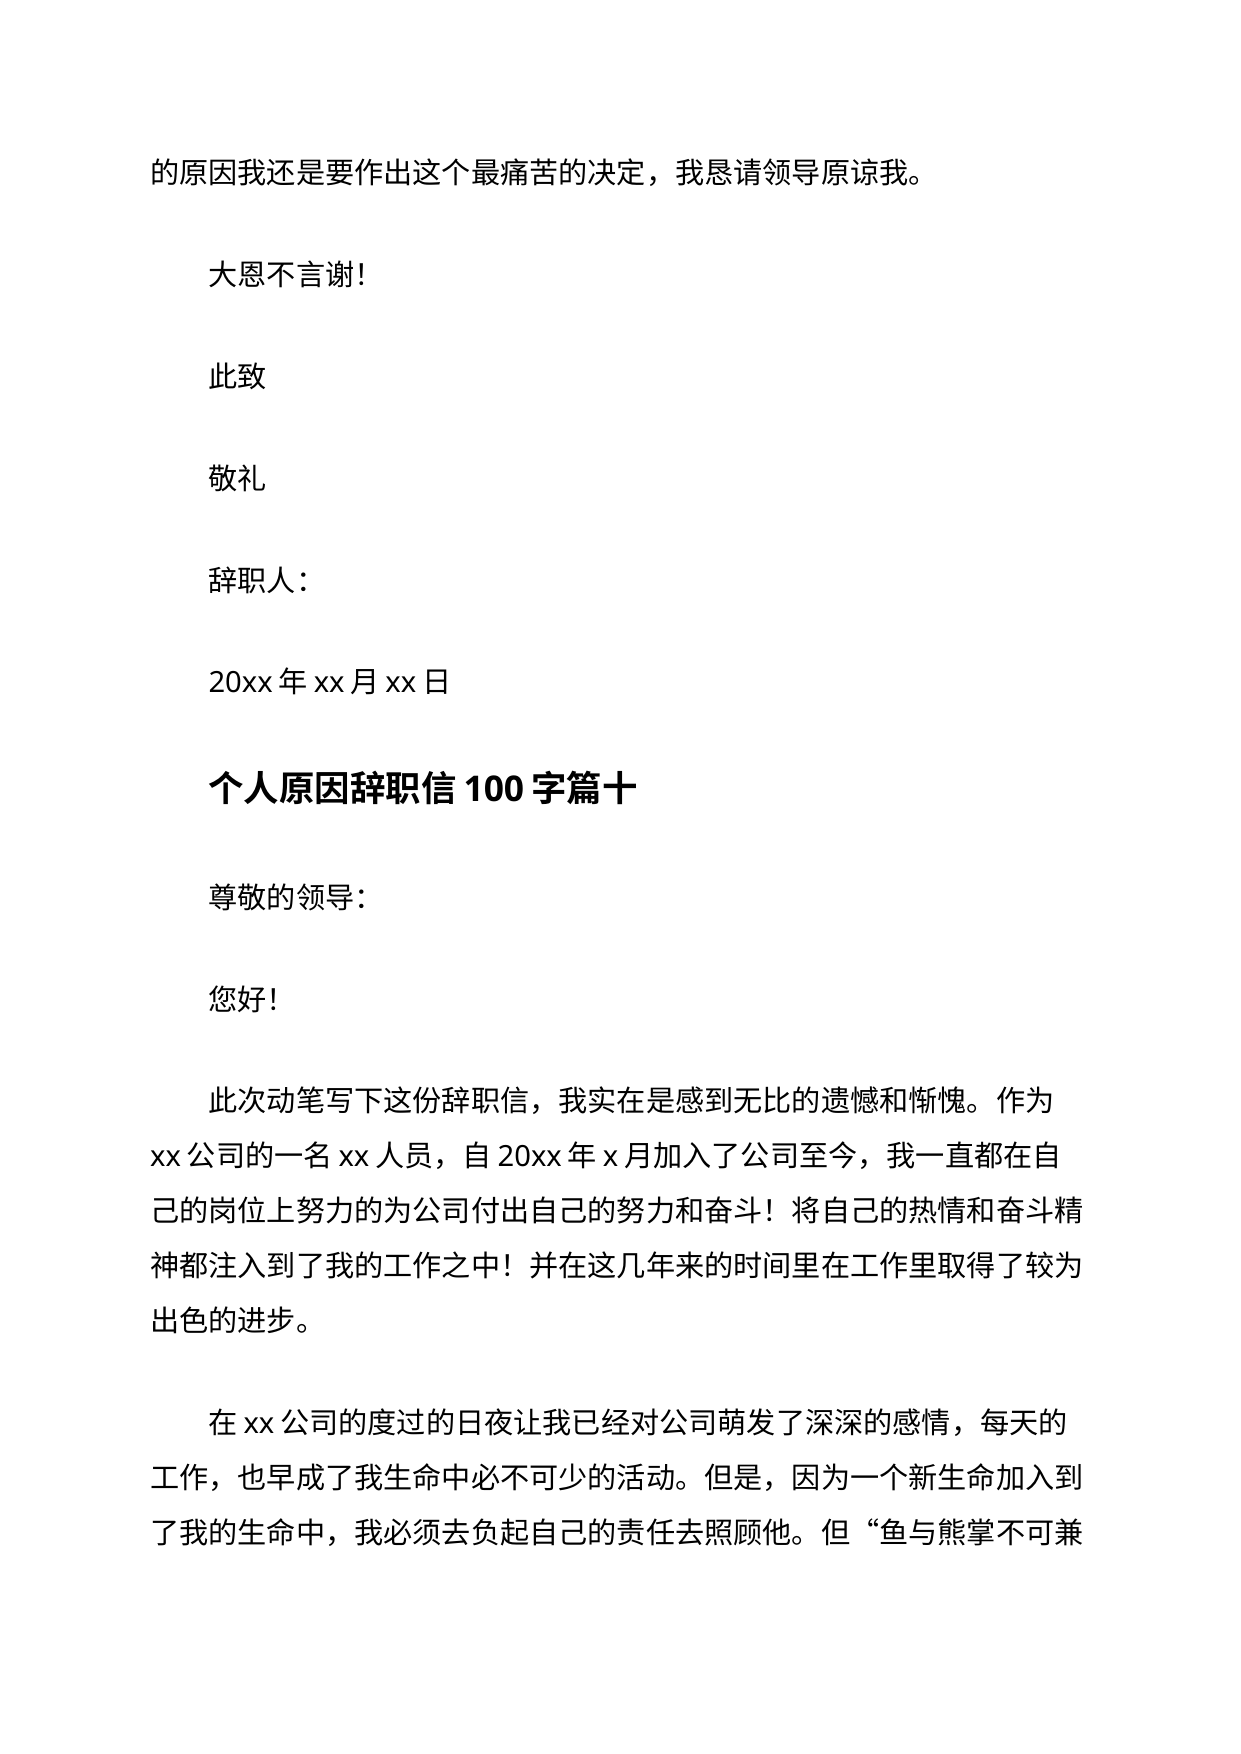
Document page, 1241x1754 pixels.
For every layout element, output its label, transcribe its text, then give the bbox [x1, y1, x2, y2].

text 尊敬的领导： [150, 874, 1090, 917]
text 20xx年xx月xx日 [150, 659, 1090, 701]
text 大恩不言谢！ [150, 252, 1090, 294]
text 个人原因辞职信100字篇十 [150, 761, 1090, 812]
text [150, 150, 1090, 192]
text 您好！ [150, 976, 1090, 1018]
text 此致 [150, 353, 1090, 396]
text 此次动笔写下这份辞职信，我实在是感到无比的遗憾和惭愧。作为xx公司的一名xx人员，自20xx年x月加入了公司至今，我一直都在自己的岗位上努力的为公司付出自己的努力和奋斗！将自己的热情和奋斗精神都注入到了我的工作之中！并在这几年来的时间里在工作里取得了较为出色的进步。 [150, 1078, 1090, 1340]
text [150, 1399, 1090, 1552]
text 辞职人： [150, 557, 1090, 599]
text 敬礼 [150, 455, 1090, 498]
